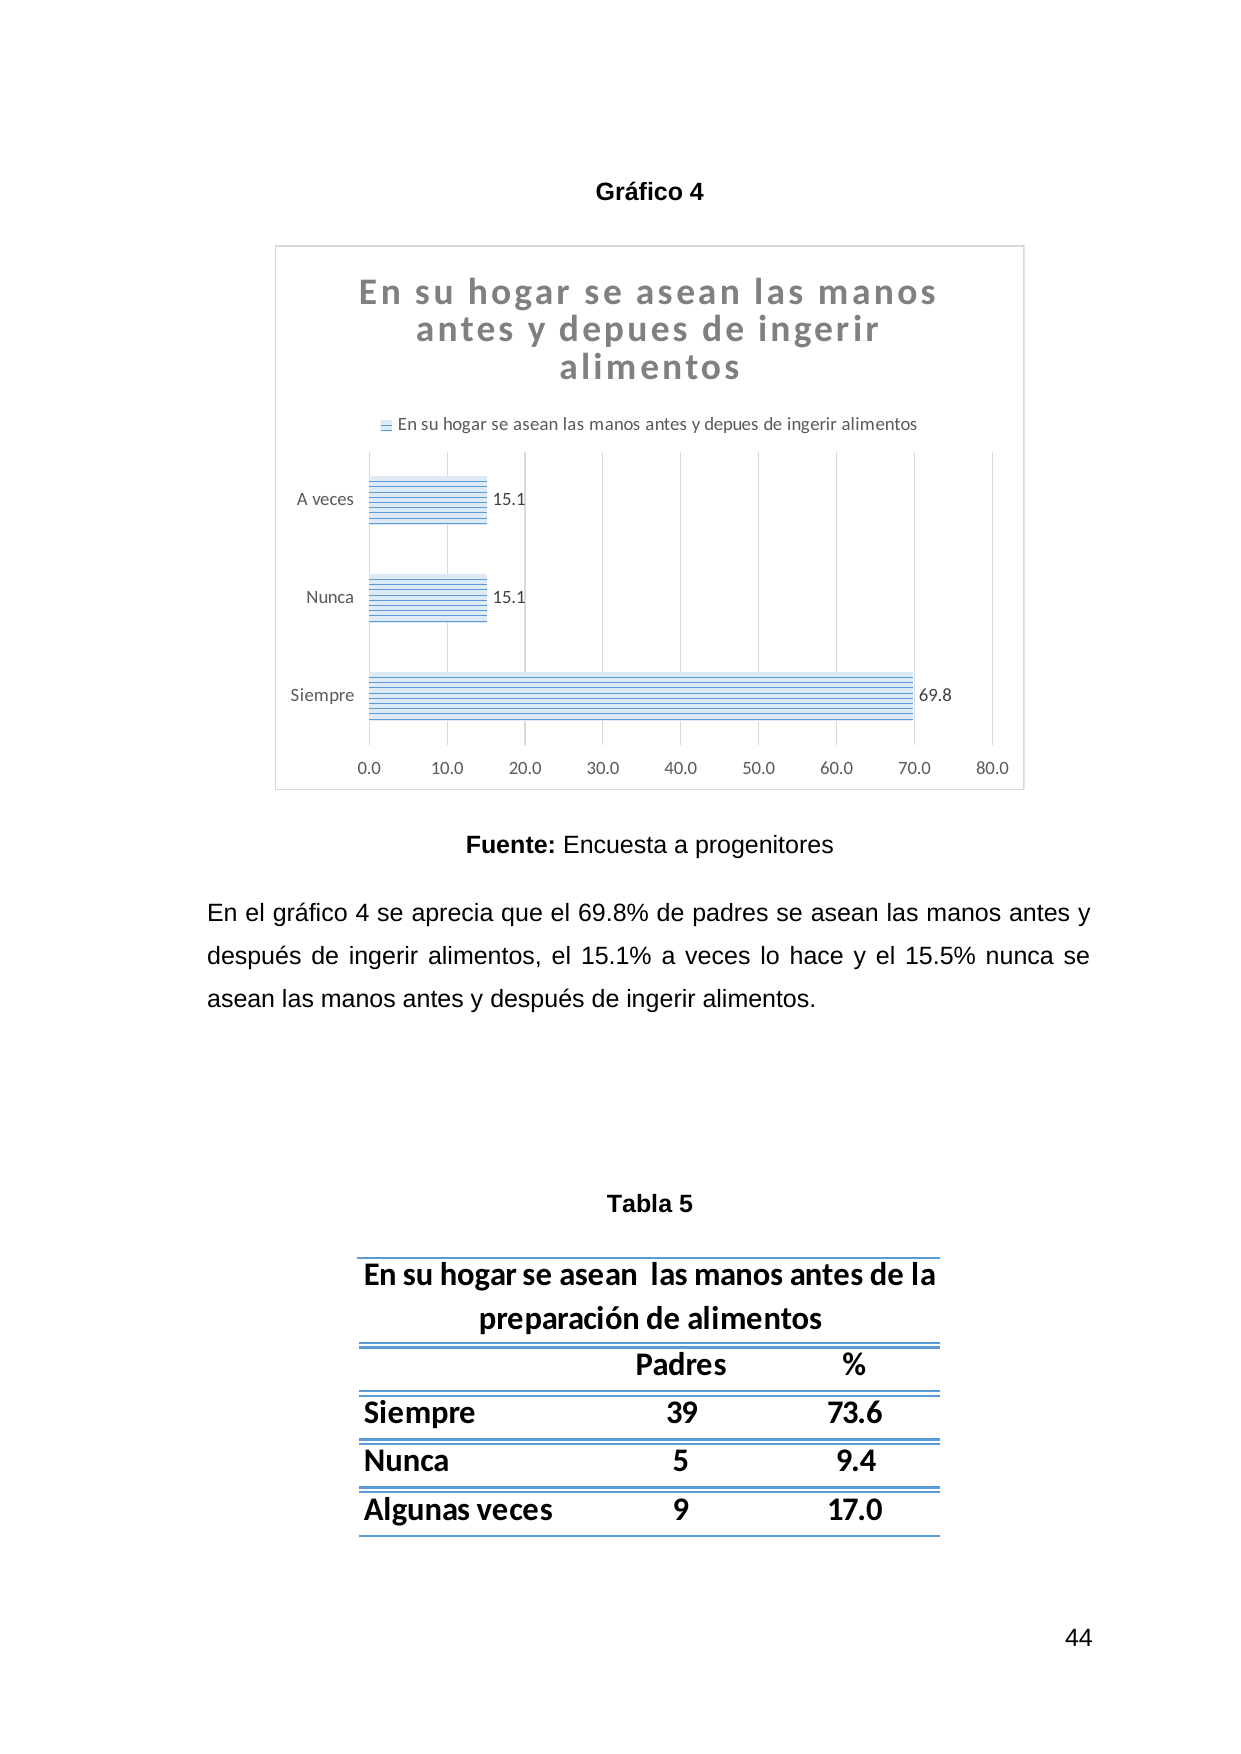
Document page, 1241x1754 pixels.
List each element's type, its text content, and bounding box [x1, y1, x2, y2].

text Tabla 5 [207, 1189, 1092, 1217]
text En el gráfico 4 se aprecia que el 69.8% de padres se asean las manos antes y después de ingerir alimentos, el 15.1% a veces lo hace y el 15.5% nunca se asean las manos antes y después de ingerir alimentos. [207, 898, 1092, 1013]
text Gráfico 4 [207, 177, 1092, 206]
text Fuente: Encuesta a progenitores [207, 830, 1092, 859]
